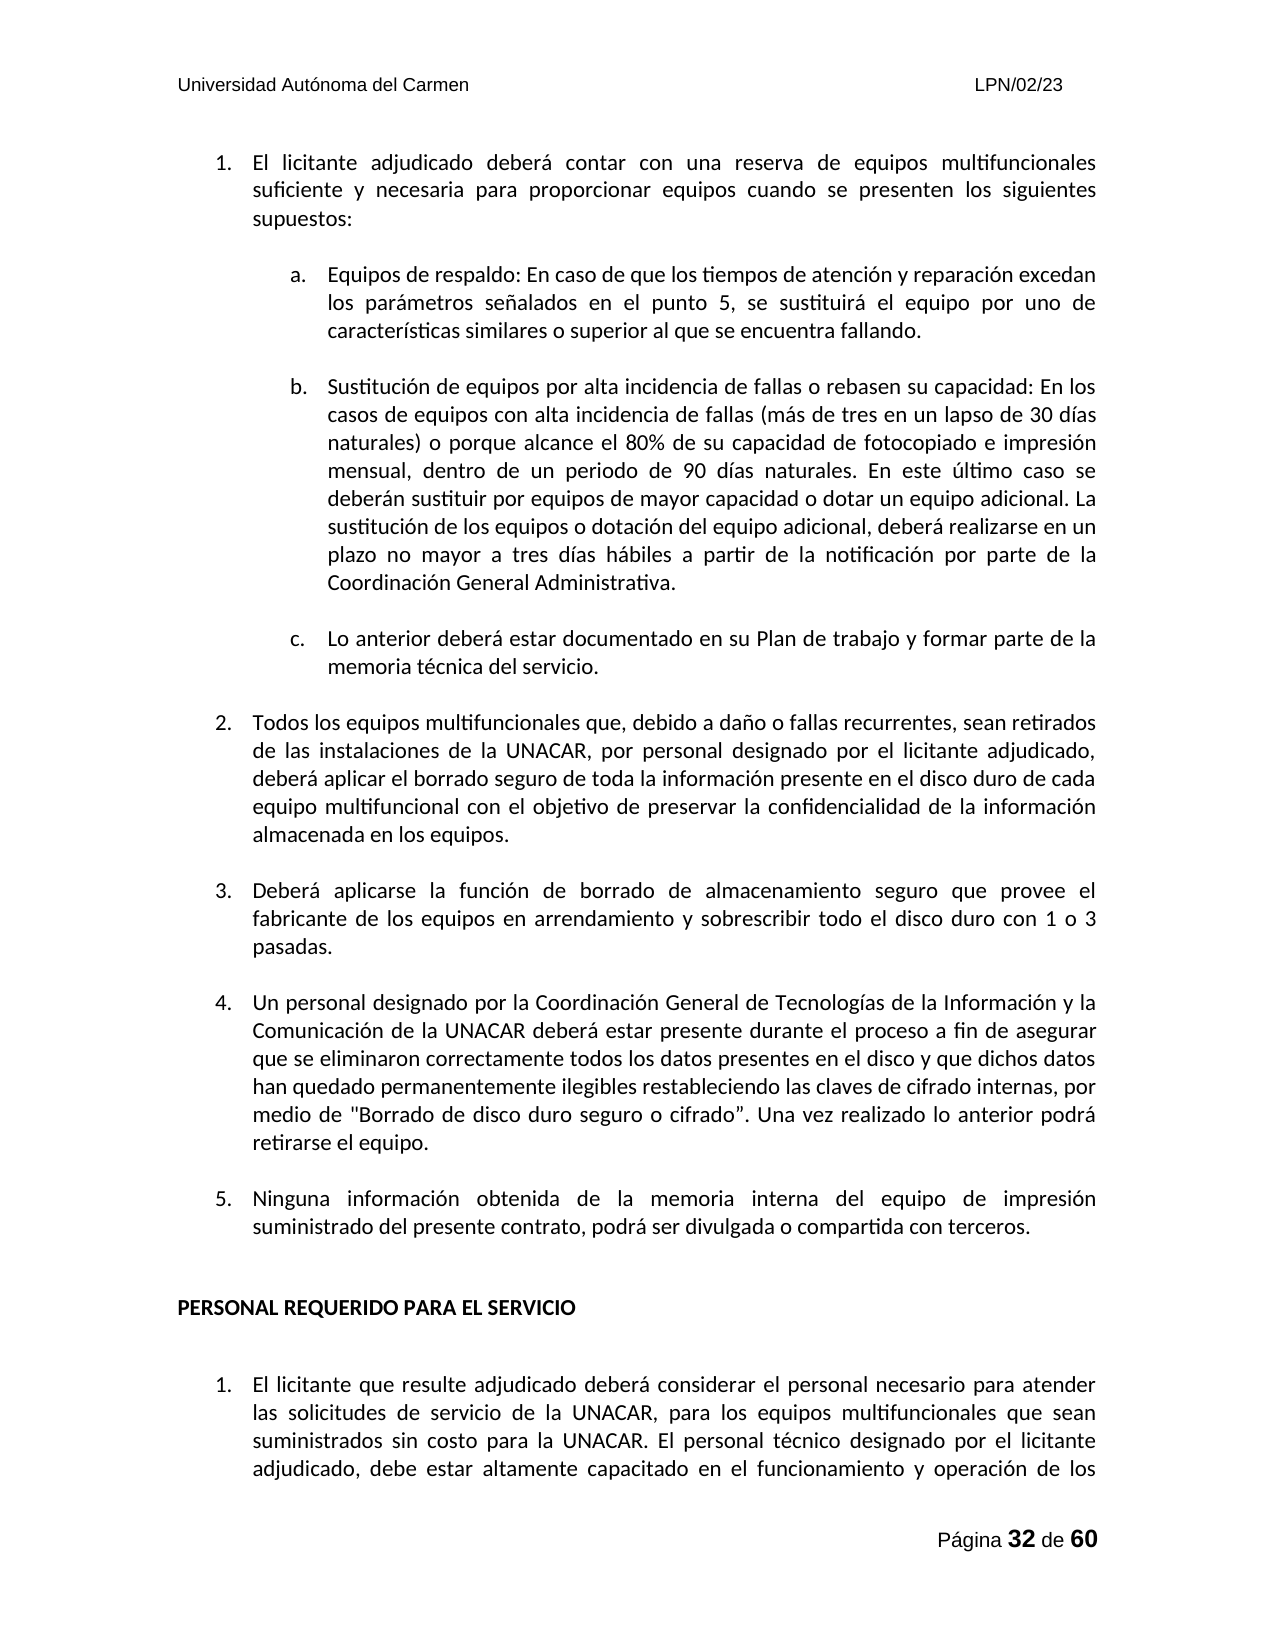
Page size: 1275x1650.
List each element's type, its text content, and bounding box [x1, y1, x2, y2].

list Ninguna información obtenida de la memoria interna del equipo de impresión suministrado del presente contrato, podrá ser divulgada o compartida con terceros. [215, 1184, 1098, 1240]
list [215, 1371, 1098, 1483]
list Lo anterior deberá estar documentado en su Plan de trabajo y formar parte de la memoria técnica del servicio. [290, 624, 1098, 680]
list Todos los equipos multifuncionales que, debido a daño o fallas recurrentes, sean retirados de las instalaciones de la UNACAR, por personal designado por el licitante adjudicado, deberá aplicar el borrado seguro de toda la información presente en el disco duro de cada equipo multifuncional con el objetivo de preservar la confidencialidad de la información almacenada en los equipos. [215, 708, 1098, 848]
list Un personal designado por la Coordinación General de Tecnologías de la Información y la Comunicación de la UNACAR deberá estar presente durante el proceso a fin de asegurar que se eliminaron correctamente todos los datos presentes en el disco y que dichos datos han quedado permanentemente ilegibles restableciendo las claves de cifrado internas, por medio de "Borrado de disco duro seguro o cifrado”. Una vez realizado lo anterior podrá retirarse el equipo. [215, 988, 1098, 1156]
list Equipos de respaldo: En caso de que los tiempos de atención y reparación excedan los parámetros señalados en el punto 5, se sustituirá el equipo por uno de características similares o superior al que se encuentra fallando. [290, 260, 1098, 344]
list El licitante adjudicado deberá contar con una reserva de equipos multifuncionales suficiente y necesaria para proporcionar equipos cuando se presenten los siguientes supuestos: [215, 148, 1098, 232]
list Sustitución de equipos por alta incidencia de fallas o rebasen su capacidad: En los casos de equipos con alta incidencia de fallas (más de tres en un lapso de 30 días naturales) o porque alcance el 80% de su capacidad de fotocopiado e impresión mensual, dentro de un periodo de 90 días naturales. En este último caso se deberán sustituir por equipos de mayor capacidad o dotar un equipo adicional. La sustitución de los equipos o dotación del equipo adicional, deberá realizarse en un plazo no mayor a tres días hábiles a partir de la notificación por parte de la Coordinación General Administrativa. [290, 372, 1098, 596]
list Deberá aplicarse la función de borrado de almacenamiento seguro que provee el fabricante de los equipos en arrendamiento y sobrescribir todo el disco duro con 1 o 3 pasadas. [215, 876, 1098, 960]
text PERSONAL REQUERIDO PARA EL SERVICIO [177, 1293, 1098, 1321]
